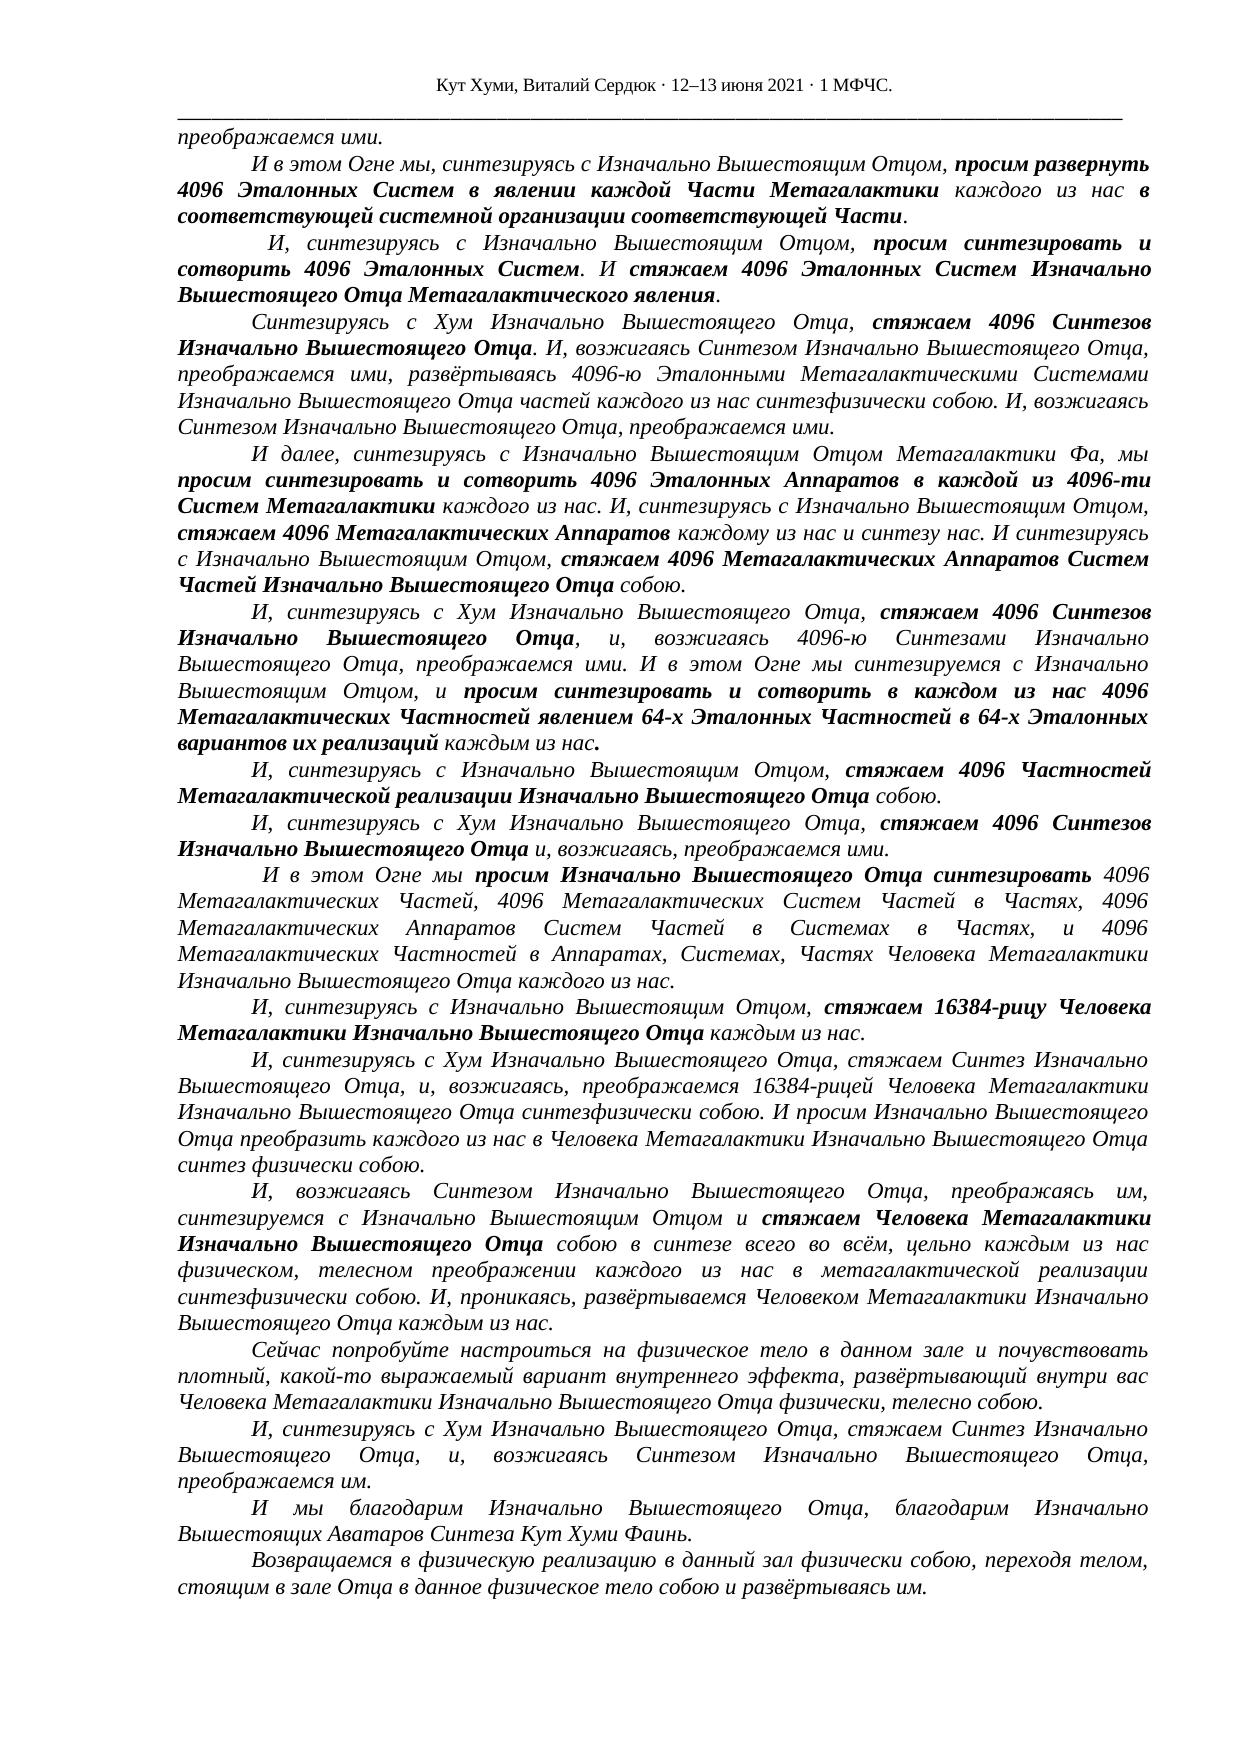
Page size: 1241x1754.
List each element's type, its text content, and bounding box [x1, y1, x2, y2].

text И, возжигаясь Синтезом Изначально Вышестоящего Отца, преображаясь им, синтезируемся с Изначально Вышестоящим Отцом и стяжаем Человека Метагалактики Изначально Вышестоящего Отца собою в синтезе всего во всём, цельно каждым из нас физическом, телесном преображении каждого из нас в метагалактической реализации синтезфизически собою. И, проникаясь, развёртываемся Человеком Метагалактики Изначально Вышестоящего Отца каждым из нас. [177, 1177, 1152, 1336]
text И, синтезируясь с Хум Изначально Вышестоящего Отца, стяжаем Синтез Изначально Вышестоящего Отца, и, возжигаясь Синтезом Изначально Вышестоящего Отца, преображаемся им. [177, 1415, 1152, 1494]
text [177, 123, 1152, 150]
text И, синтезируясь с Хум Изначально Вышестоящего Отца, стяжаем 4096 Синтезов Изначально Вышестоящего Отца, и, возжигаясь 4096-ю Синтезами Изначально Вышестоящего Отца, преображаемся ими. И в этом Огне мы синтезируемся с Изначально Вышестоящим Отцом, и просим синтезировать и сотворить в каждом из нас 4096 Метагалактических Частностей явлением 64-х Эталонных Частностей в 64-х Эталонных вариантов их реализаций каждым из нас. [177, 598, 1152, 756]
text И, синтезируясь с Изначально Вышестоящим Отцом, стяжаем 16384-рицу Человека Метагалактики Изначально Вышестоящего Отца каждым из нас. [177, 993, 1152, 1046]
text Возвращаемся в физическую реализацию в данный зал физически собою, переходя телом, стоящим в зале Отца в данное физическое тело собою и развёртываясь им. [177, 1546, 1152, 1599]
text И далее, синтезируясь с Изначально Вышестоящим Отцом Метагалактики Фа, мы просим синтезировать и сотворить 4096 Эталонных Аппаратов в каждой из 4096-ти Систем Метагалактики каждого из нас. И, синтезируясь с Изначально Вышестоящим Отцом, стяжаем 4096 Метагалактических Аппаратов каждому из нас и синтезу нас. И синтезируясь с Изначально Вышестоящим Отцом, стяжаем 4096 Метагалактических Аппаратов Систем Частей Изначально Вышестоящего Отца собою. [177, 439, 1152, 598]
text И в этом Огне мы, синтезируясь с Изначально Вышестоящим Отцом, просим развернуть 4096 Эталонных Систем в явлении каждой Части Метагалактики каждого из нас в соответствующей системной организации соответствующей Части. [177, 150, 1152, 229]
text И в этом Огне мы просим Изначально Вышестоящего Отца синтезировать 4096 Метагалактических Частей, 4096 Метагалактических Систем Частей в Частях, 4096 Метагалактических Аппаратов Систем Частей в Системах в Частях, и 4096 Метагалактических Частностей в Аппаратах, Системах, Частях Человека Метагалактики Изначально Вышестоящего Отца каждого из нас. [177, 861, 1152, 993]
text И мы благодарим Изначально Вышестоящего Отца, благодарим Изначально Вышестоящих Аватаров Синтеза Кут Хуми Фаинь. [177, 1494, 1152, 1546]
text И, синтезируясь с Изначально Вышестоящим Отцом, стяжаем 4096 Частностей Метагалактической реализации Изначально Вышестоящего Отца собою. [177, 756, 1152, 808]
text И, синтезируясь с Хум Изначально Вышестоящего Отца, стяжаем Синтез Изначально Вышестоящего Отца, и, возжигаясь, преображаемся 16384-рицей Человека Метагалактики Изначально Вышестоящего Отца синтезфизически собою. И просим Изначально Вышестоящего Отца преобразить каждого из нас в Человека Метагалактики Изначально Вышестоящего Отца синтез физически собою. [177, 1046, 1152, 1177]
text Синтезируясь с Хум Изначально Вышестоящего Отца, стяжаем 4096 Синтезов Изначально Вышестоящего Отца. И, возжигаясь Синтезом Изначально Вышестоящего Отца, преображаемся ими, развёртываясь 4096-ю Эталонными Метагалактическими Системами Изначально Вышестоящего Отца частей каждого из нас синтезфизически собою. И, возжигаясь Синтезом Изначально Вышестоящего Отца, преображаемся ими. [177, 308, 1152, 439]
text Сейчас попробуйте настроиться на физическое тело в данном зале и почувствовать плотный, какой-то выражаемый вариант внутреннего эффекта, развёртывающий внутри вас Человека Метагалактики Изначально Вышестоящего Отца физически, телесно собою. [177, 1336, 1152, 1415]
text И, синтезируясь с Изначально Вышестоящим Отцом, просим синтезировать и сотворить 4096 Эталонных Систем. И стяжаем 4096 Эталонных Систем Изначально Вышестоящего Отца Метагалактического явления. [177, 229, 1152, 308]
text И, синтезируясь с Хум Изначально Вышестоящего Отца, стяжаем 4096 Синтезов Изначально Вышестоящего Отца и, возжигаясь, преображаемся ими. [177, 808, 1152, 861]
